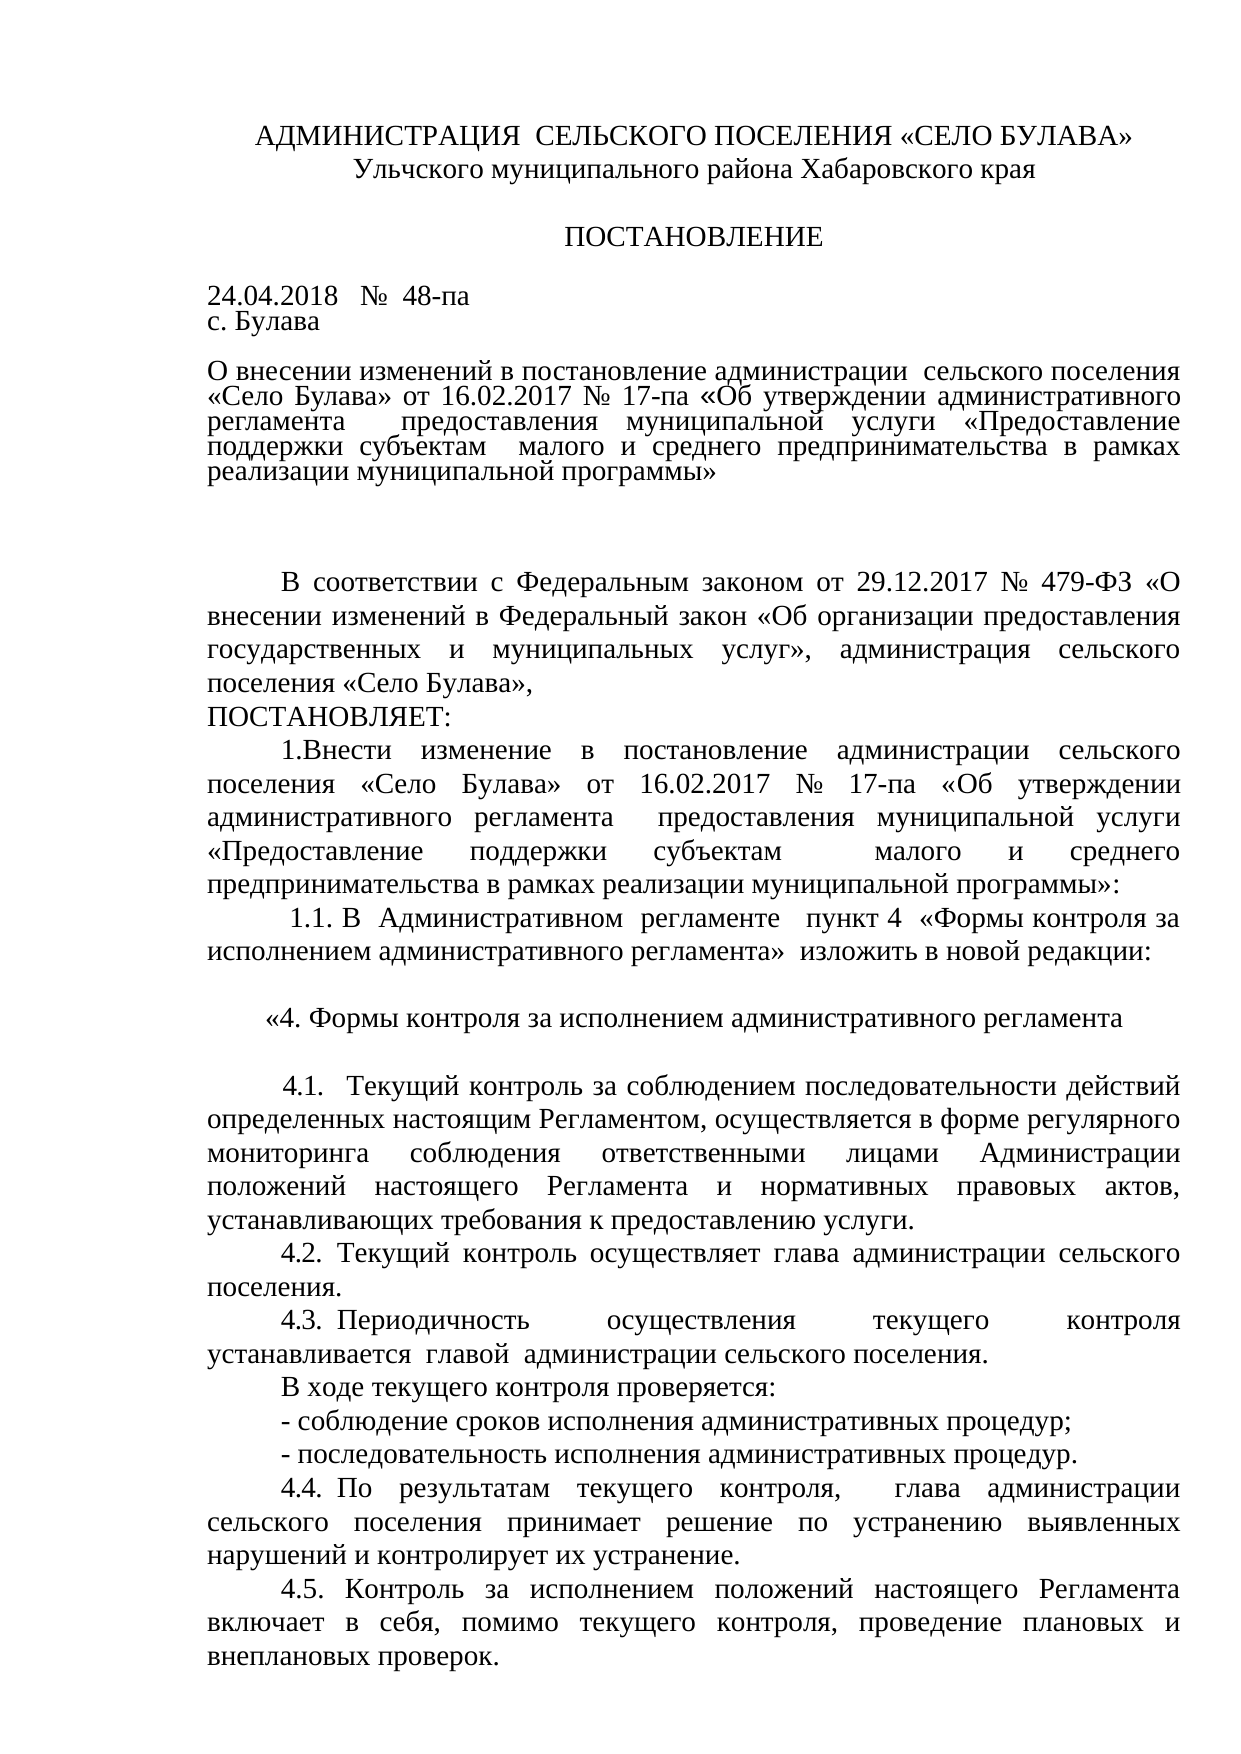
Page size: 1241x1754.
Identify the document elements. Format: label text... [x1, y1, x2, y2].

text 4.5. Контроль за исполнением положений настоящего Регламента включает в себя, помимо текущего контроля, проведение плановых и внеплановых проверок. [207, 1571, 1181, 1671]
text 4.1. Текущий контроль за соблюдением последовательности действий определенных настоящим Регламентом, осуществляется в форме регулярного мониторинга соблюдения ответственными лицами Администрации положений настоящего Регламента и нормативных правовых актов, устанавливающих требования к предоставлению услуги. [207, 1068, 1181, 1235]
subtitle О внесении изменений в постановление администрации сельского поселения «Село Булава» от 16.02.2017 № 17-па «Об утверждении административного регламента предоставления муниципальной услуги «Предоставление поддержки субъектам малого и среднего предпринимательства в рамках реализации муниципальной программы» [207, 361, 1181, 486]
text ПОСТАНОВЛЕНИЕ [207, 219, 1181, 252]
text «4. Формы контроля за исполнением административного регламента [207, 1001, 1181, 1034]
text 24.04.2018 № 48-па [207, 286, 1181, 311]
text АДМИНИСТРАЦИЯ СЕЛЬСКОГО ПОСЕЛЕНИЯ «СЕЛО БУЛАВА» [207, 118, 1181, 152]
text 1.Внести изменение в постановление администрации сельского поселения «Село Булава» от 16.02.2017 № 17-па «Об утверждении административного регламента предоставления муниципальной услуги «Предоставление поддержки субъектам малого и среднего предпринимательства в рамках реализации муниципальной программы»: [207, 732, 1181, 900]
text с. Булава [207, 311, 1181, 336]
list Текущий контроль осуществляет глава администрации сельского поселения. [207, 1235, 1181, 1302]
text - последовательность исполнения административных процедур. [207, 1437, 1181, 1470]
text Ульчского муниципального района Хабаровского края [207, 152, 1181, 185]
list Периодичность осуществления текущего контроля устанавливается главой администрации сельского поселения. [207, 1302, 1181, 1369]
text ПОСТАНОВЛЯЕТ: [207, 699, 1181, 732]
text В ходе текущего контроля проверяется: [207, 1369, 1181, 1403]
text 4.4. По результатам текущего контроля, глава администрации сельского поселения принимает решение по устранению выявленных нарушений и контролирует их устранение. [207, 1470, 1181, 1571]
text 1.1. В Административном регламенте пункт 4 «Формы контроля за исполнением административного регламента» изложить в новой редакции: [207, 900, 1181, 967]
text В соответствии с Федеральным законом от 29.12.2017 № 479-ФЗ «О внесении изменений в Федеральный закон «Об организации предоставления государственных и муниципальных услуг», администрация сельского поселения «Село Булава», [207, 564, 1181, 699]
text - соблюдение сроков исполнения административных процедур; [207, 1403, 1181, 1437]
